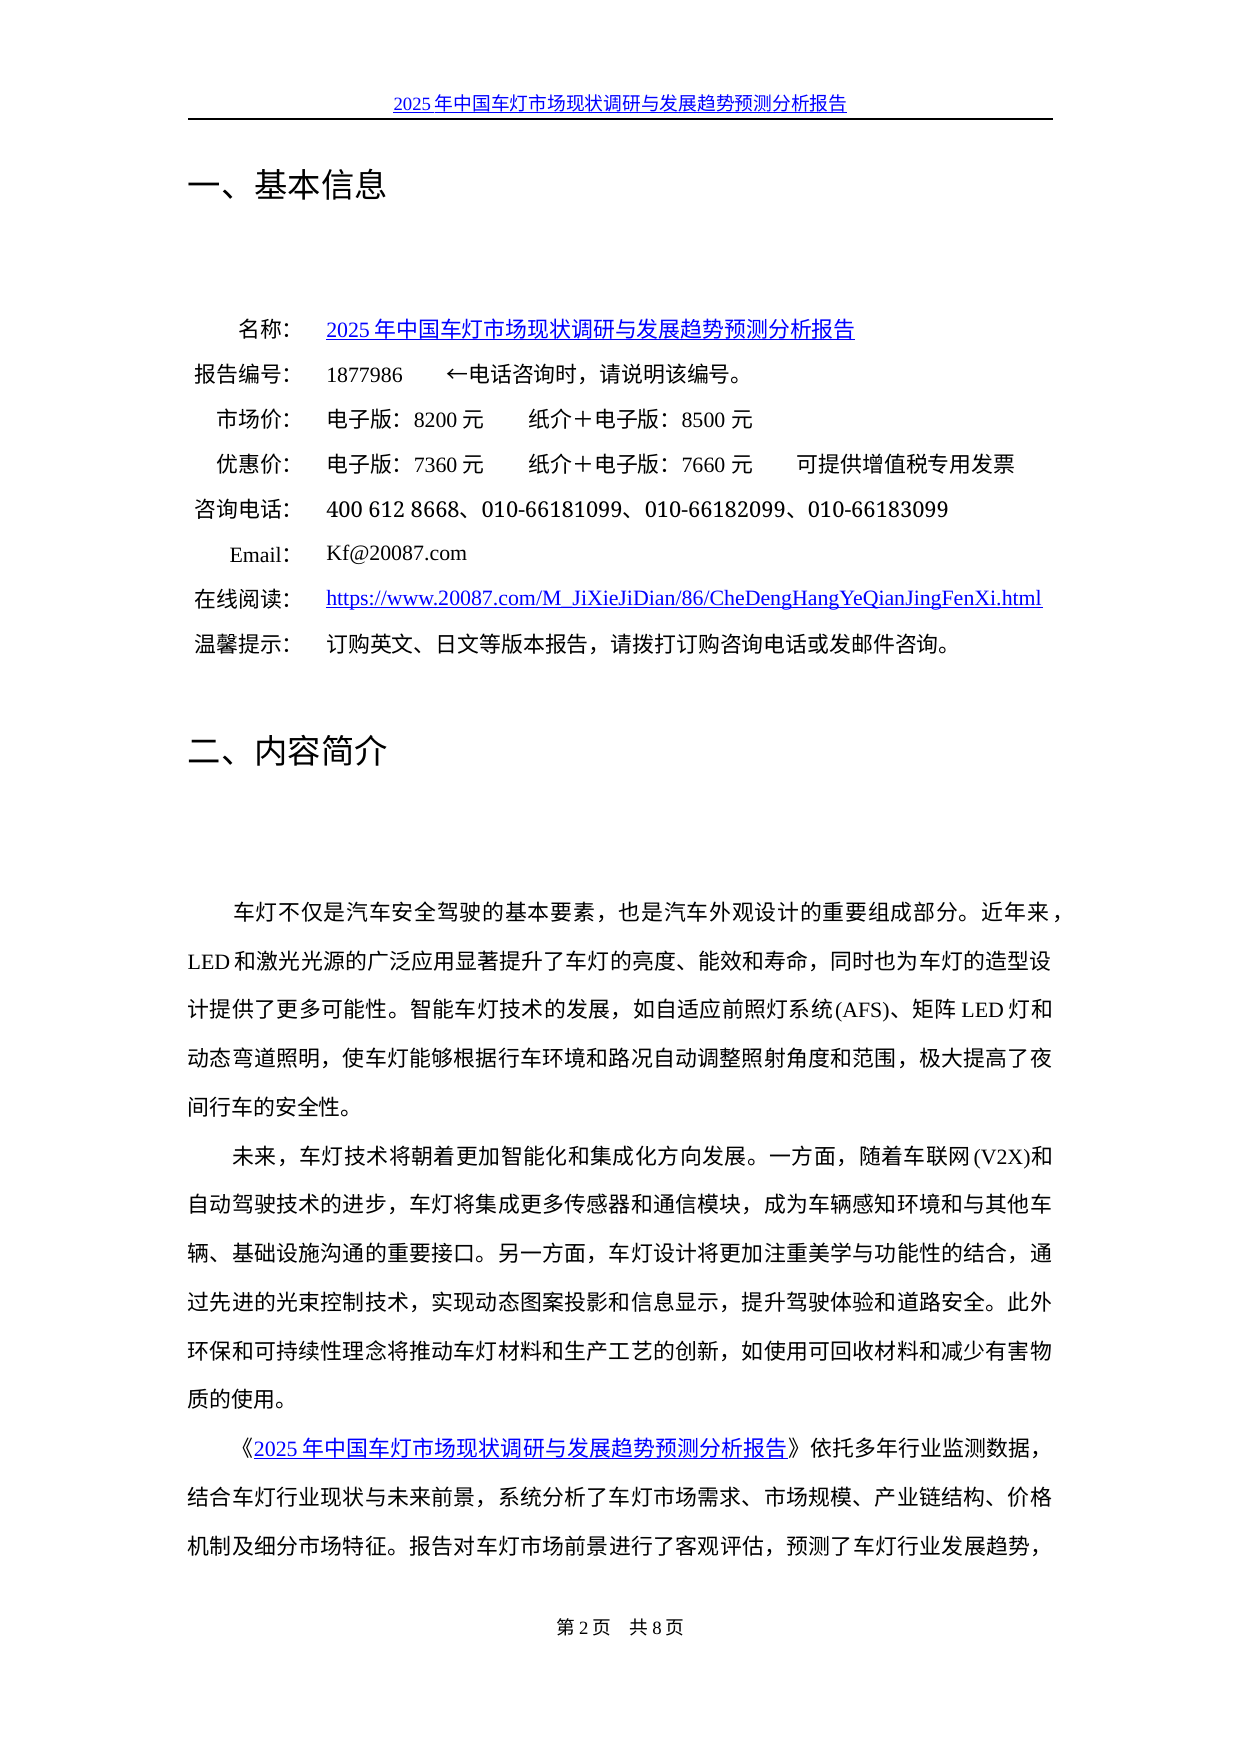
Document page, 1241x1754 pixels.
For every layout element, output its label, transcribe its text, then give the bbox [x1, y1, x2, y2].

table_cell Kf@20087.com [315, 537, 1073, 582]
table_cell 电子版：8200 元 纸介＋电子版：8500 元 [315, 402, 1073, 447]
table_cell [315, 582, 1073, 627]
table_header 2025年中国车灯市场现状调研与发展趋势预测分析报告 [315, 312, 1073, 357]
table_cell 优惠价： [167, 447, 315, 492]
table_header 名称： [167, 312, 315, 357]
table_cell 温馨提示： [167, 627, 315, 672]
table_cell 市场价： [167, 402, 315, 447]
title 一、基本信息 [187, 150, 1053, 215]
table_cell 在线阅读： [167, 582, 315, 627]
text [187, 894, 1053, 1561]
table_cell 报告编号： [167, 357, 315, 402]
table_cell 电子版：7360 元 纸介＋电子版：7660 元 可提供增值税专用发票 [315, 447, 1073, 492]
title 二、内容简介 [187, 717, 1053, 782]
table_cell 400 612 8668、010-66181099、010-66182099、010-66183099 [315, 492, 1073, 537]
table_cell 咨询电话： [167, 492, 315, 537]
table_cell 1877986 ←电话咨询时，请说明该编号。 [315, 357, 1073, 402]
table_cell Email： [167, 537, 315, 582]
table_cell 订购英文、日文等版本报告，请拨打订购咨询电话或发邮件咨询。 [315, 627, 1073, 672]
